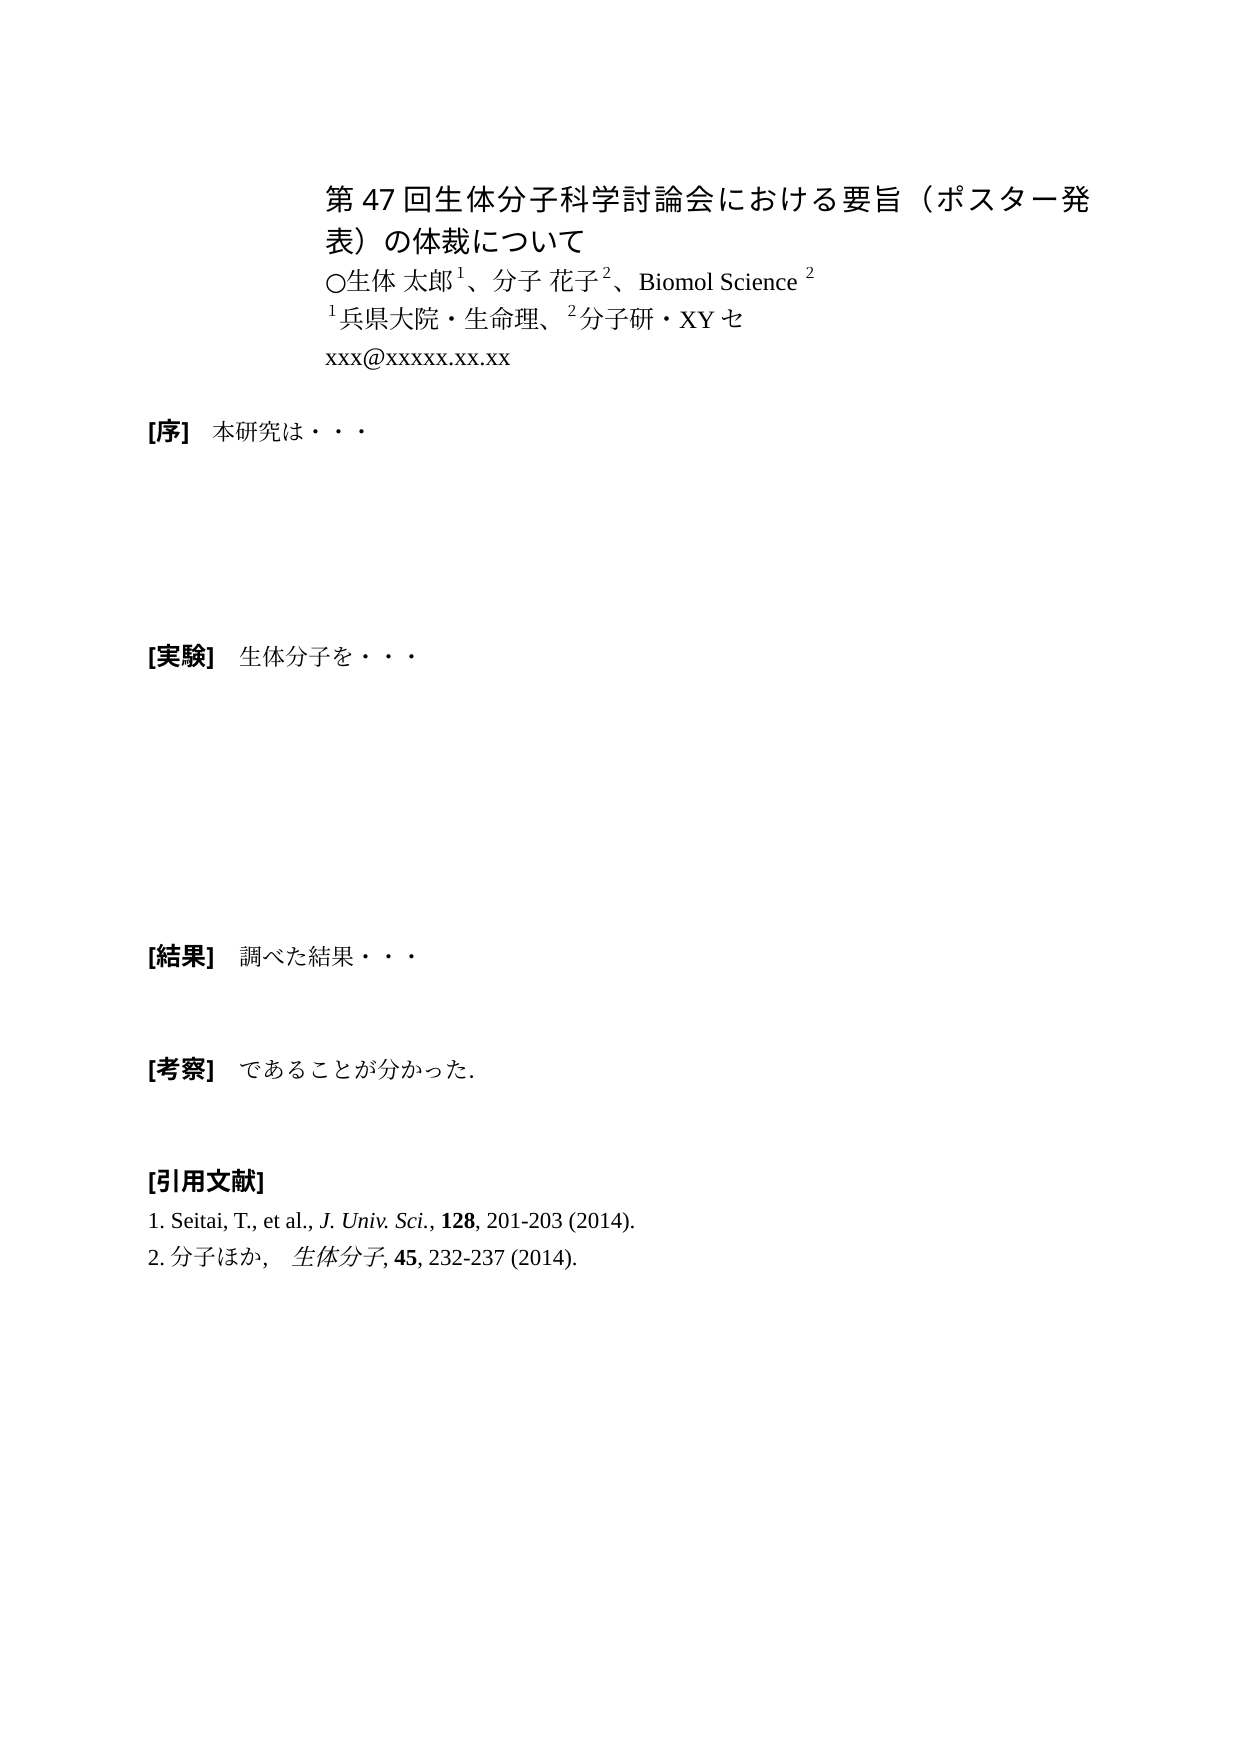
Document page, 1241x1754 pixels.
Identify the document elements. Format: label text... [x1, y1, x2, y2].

text 1. Seitai, T., et al., J. Univ. Sci., 128, 201-203 (2014). [148, 1198, 1092, 1236]
text 2. 分子ほか, 生体分子, 45, 232-237 (2014). [148, 1236, 1092, 1273]
list ○生体 太郎１、分子 花子２、Biomol Science２ [325, 261, 1092, 298]
text [結果] 調べた結果・・・ [148, 936, 1092, 973]
text １兵県大院・生命理、２分子研・XYセ [325, 298, 1092, 336]
text [考察] であることが分かった． [148, 1048, 1092, 1086]
text [序] 本研究は・・・ [148, 411, 1092, 448]
text xxx@xxxxx.xx.xx [325, 336, 1092, 373]
text [実験] 生体分子を・・・ [148, 636, 1092, 673]
text [引用文献] [148, 1161, 1092, 1198]
text 第47回生体分子科学討論会における要旨（ポスター発表）の体裁について [325, 177, 1092, 261]
